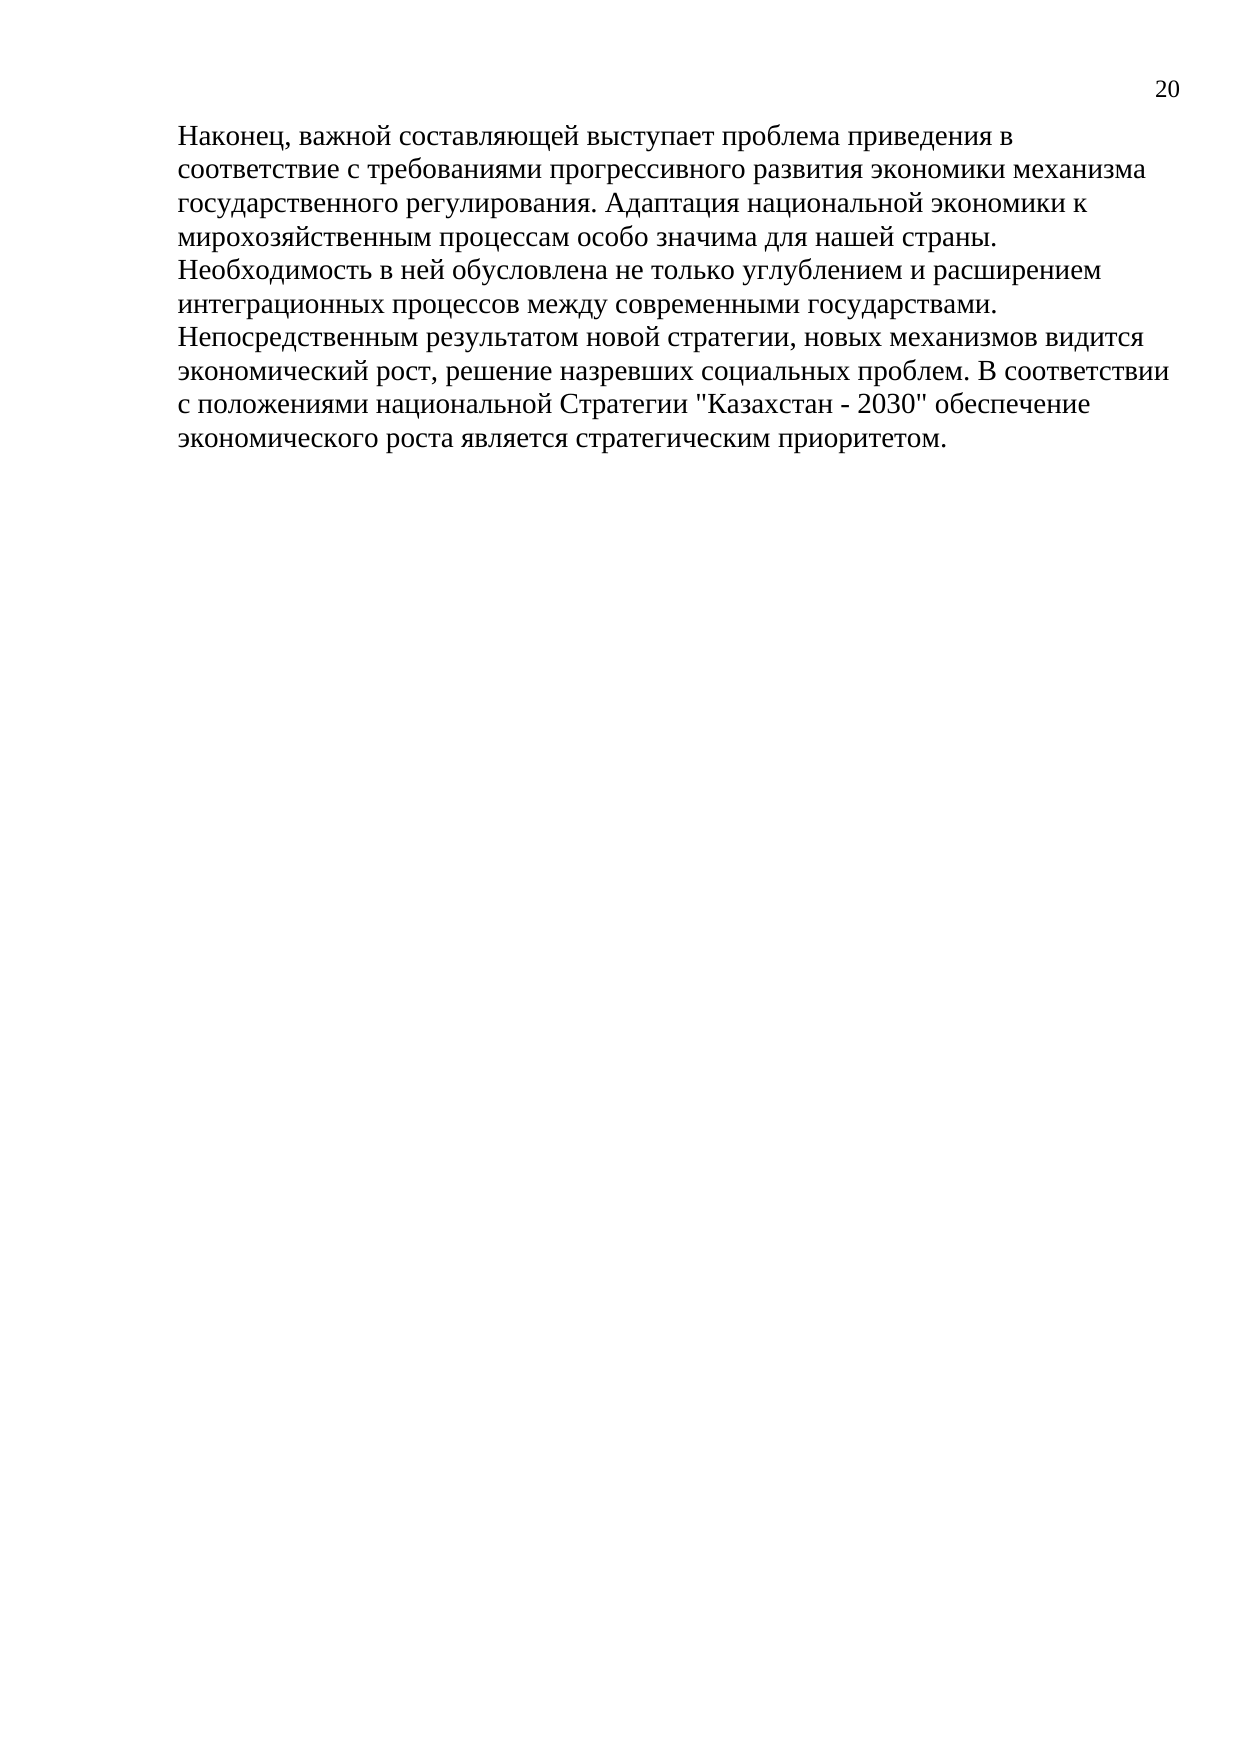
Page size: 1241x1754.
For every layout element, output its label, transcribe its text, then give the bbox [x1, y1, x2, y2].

text Наконец, важной составляющей выступает проблема приведения в соответствие с требованиями прогрессивного развития экономики механизма государственного регулирования. Адаптация национальной экономики к мирохозяйственным процессам особо значима для нашей страны. Необходимость в ней обусловлена не только углублением и расширением интеграционных процессов между современными государствами. Непосредственным результатом новой стратегии, новых механизмов видится экономический рост, решение назревших социальных проблем. В соответствии с положениями национальной Стратегии "Казахстан - 2030" обеспечение экономического роста является стратегическим приоритетом. [177, 118, 1180, 453]
